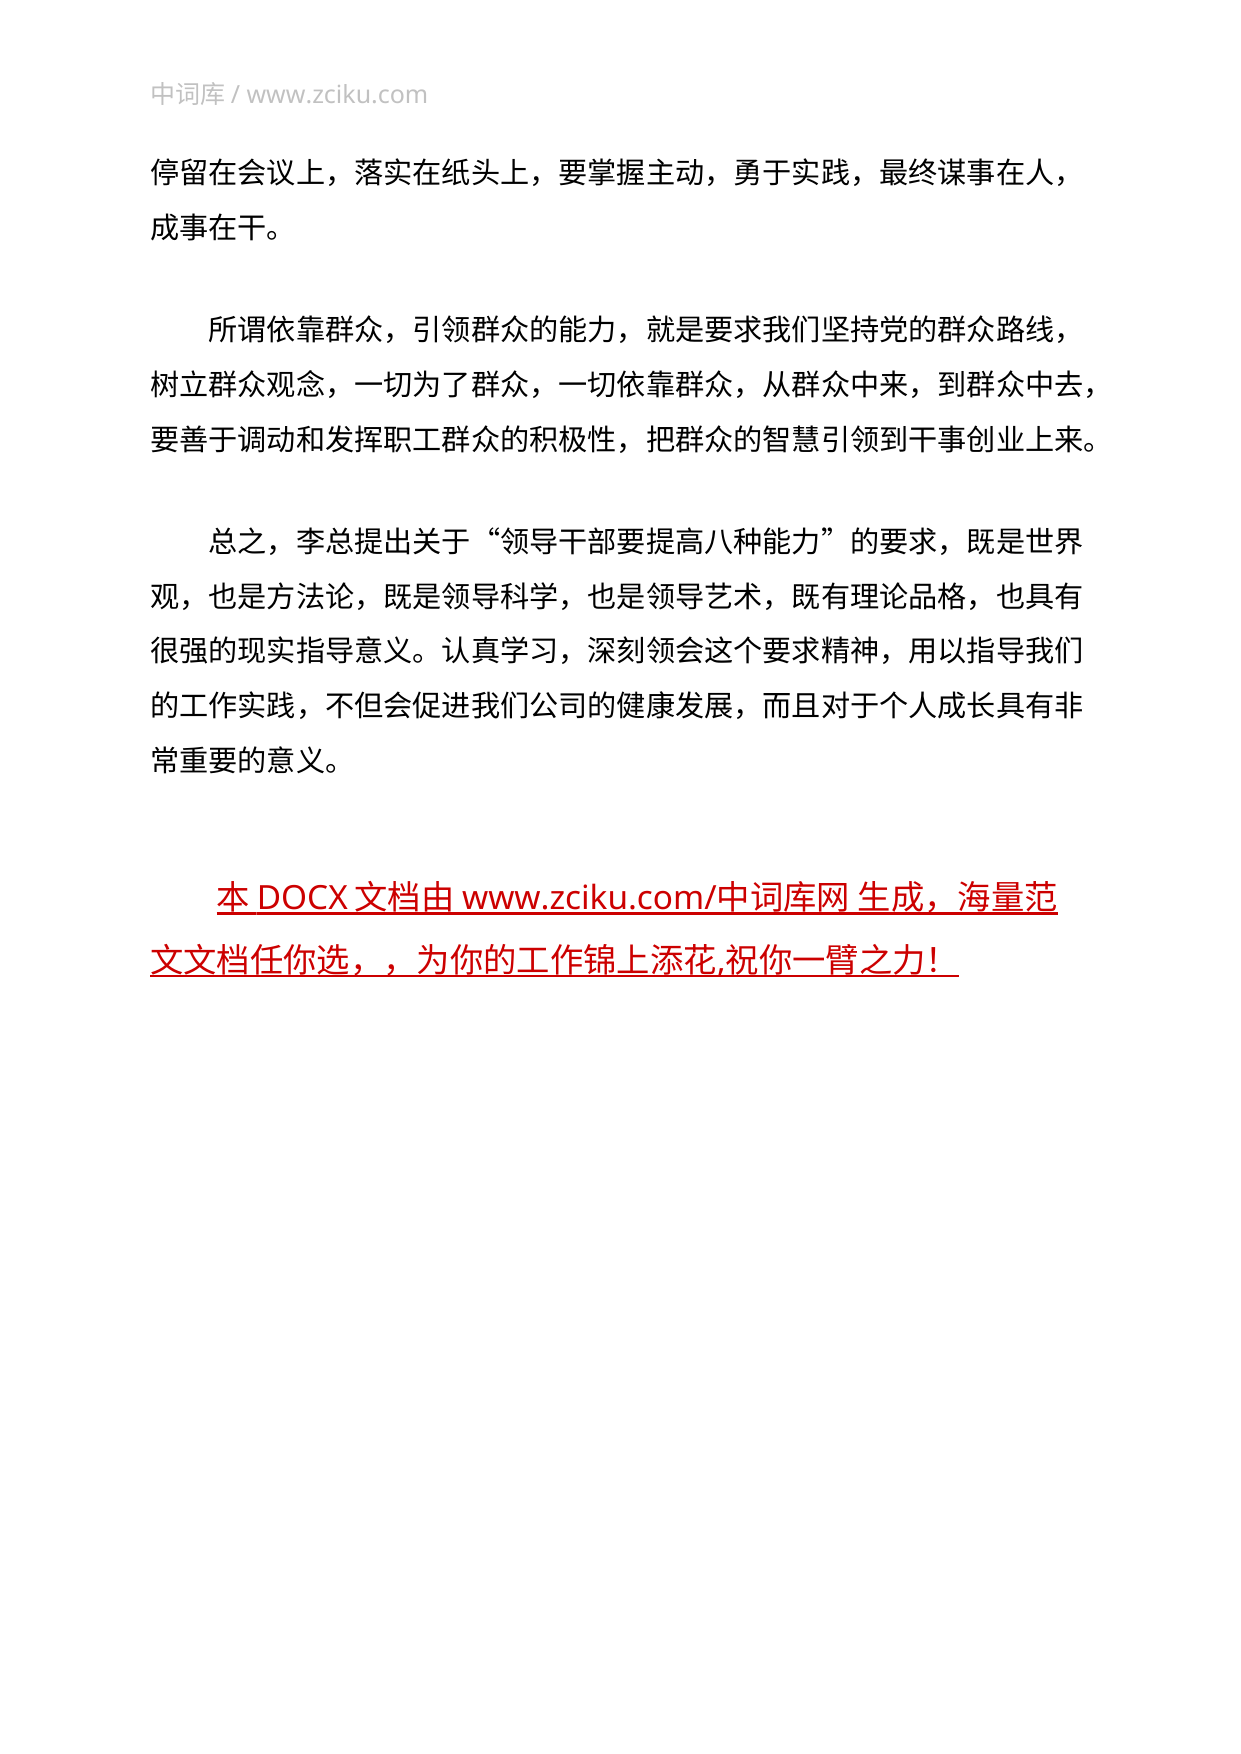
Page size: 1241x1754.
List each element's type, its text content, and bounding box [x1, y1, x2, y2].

text 所谓依靠群众，引领群众的能力，就是要求我们坚持党的群众路线，树立群众观念，一切为了群众，一切依靠群众，从群众中来，到群众中去，要善于调动和发挥职工群众的积极性，把群众的智慧引领到干事创业上来。 [150, 307, 1090, 459]
text 总之，李总提出关于“领导干部要提高八种能力”的要求，既是世界观，也是方法论，既是领导科学，也是领导艺术，既有理论品格，也具有很强的现实指导意义。认真学习，深刻领会这个要求精神，用以指导我们的工作实践，不但会促进我们公司的健康发展，而且对于个人成长具有非常重要的意义。 [150, 518, 1090, 780]
text 本DOCX文档由 www.zciku.com/中词库网 生成，海量范文文档任你选，，为你的工作锦上添花,祝你一臂之力！ [150, 871, 1090, 982]
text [150, 150, 1090, 247]
